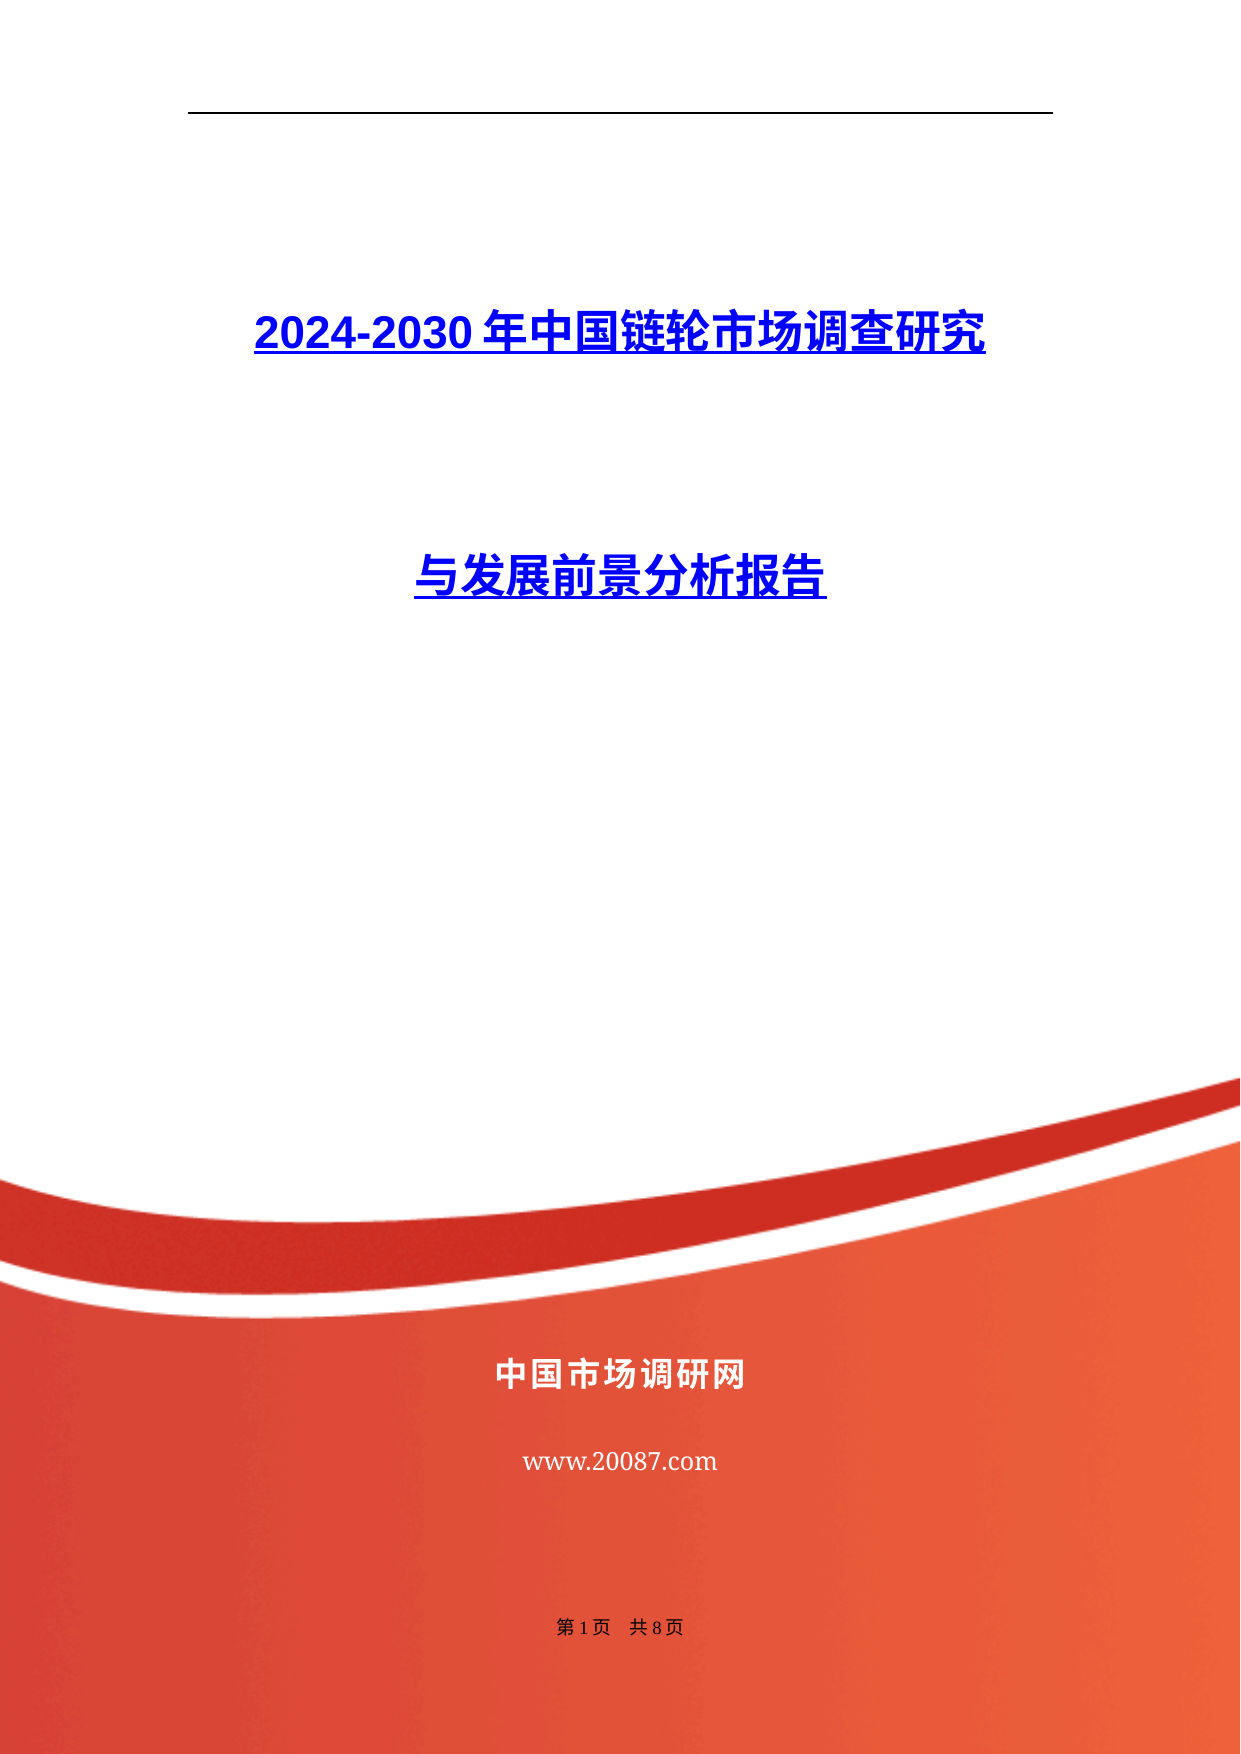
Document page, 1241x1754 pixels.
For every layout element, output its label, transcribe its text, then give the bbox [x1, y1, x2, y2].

table_header 2024-2030年中国链轮市场调查研究与发展前景分析报告 [188, 207, 1053, 773]
picture [0, 1006, 1241, 1754]
text www.20087.com [187, 1428, 1053, 1493]
subtitle 中国市场调研网 [187, 1339, 1053, 1404]
